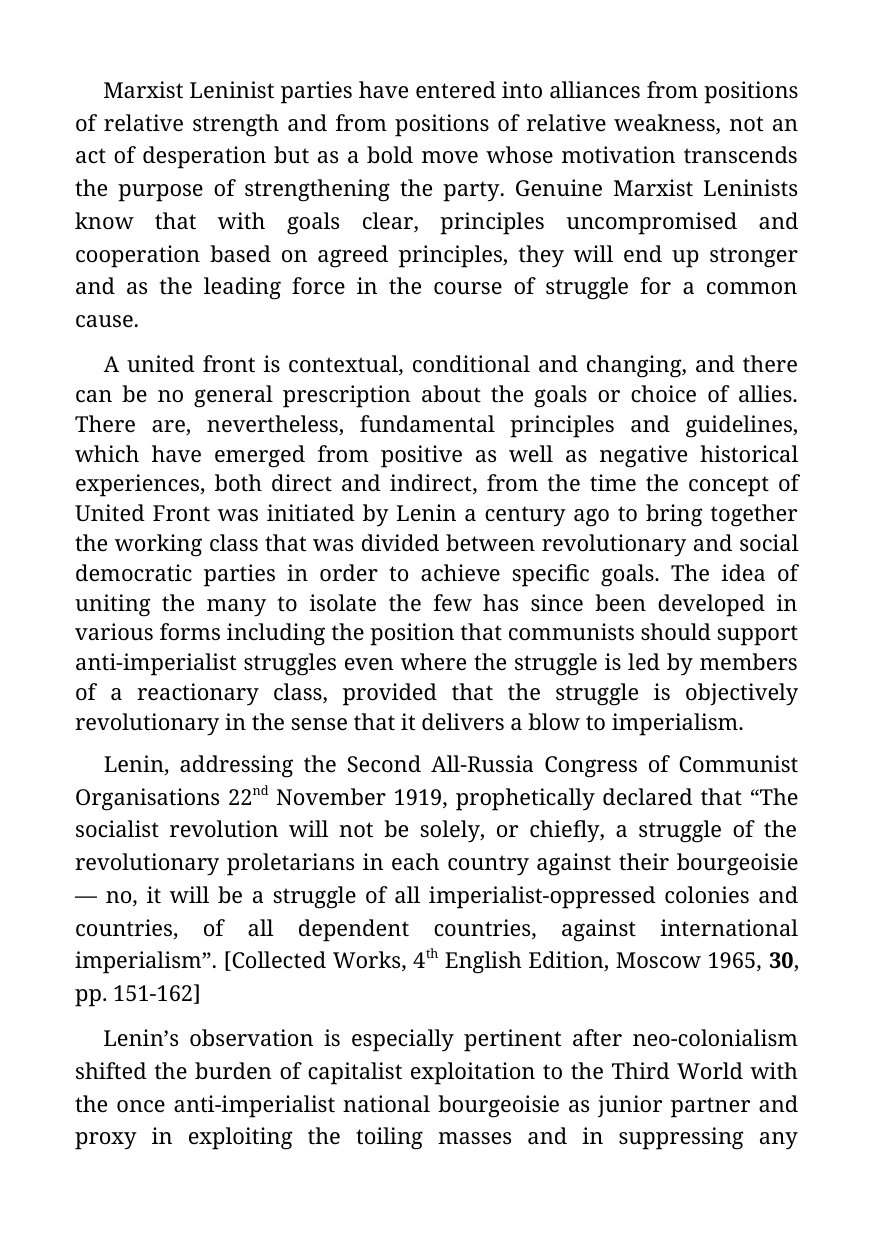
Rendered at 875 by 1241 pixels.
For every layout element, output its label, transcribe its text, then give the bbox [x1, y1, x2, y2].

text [75, 1023, 799, 1151]
text Marxist Leninist parties have entered into alliances from positions of relative strength and from positions of relative weakness, not an act of desperation but as a bold move whose motivation transcends the purpose of strengthening the party. Genuine Marxist Leninists know that with goals clear, principles uncompromised and cooperation based on agreed principles, they will end up stronger and as the leading force in the course of struggle for a common cause. [75, 75, 799, 334]
text Lenin, addressing the Second All-Russia Congress of Communist Organisations 22nd November 1919, prophetically declared that “The socialist revolution will not be solely, or chiefly, a struggle of the revolutionary proletarians in each country against their bourgeoisie— no, it will be a struggle of all imperialist-oppressed colonies and countries, of all dependent countries, against international imperialism”. [Collected Works, 4th English Edition, Moscow 1965, 30, pp. 151-162] [75, 749, 799, 1008]
text A united front is contextual, conditional and changing, and there can be no general prescription about the goals or choice of allies. There are, nevertheless, fundamental principles and guidelines, which have emerged from positive as well as negative historical experiences, both direct and indirect, from the time the concept of United Front was initiated by Lenin a century ago to bring together the working class that was divided between revolutionary and social democratic parties in order to achieve specific goals. The idea of uniting the many to isolate the few has since been developed in various forms including the position that communists should support anti-imperialist struggles even where the struggle is led by members of a reactionary class, provided that the struggle is objectively revolutionary in the sense that it delivers a blow to imperialism. [75, 349, 799, 736]
